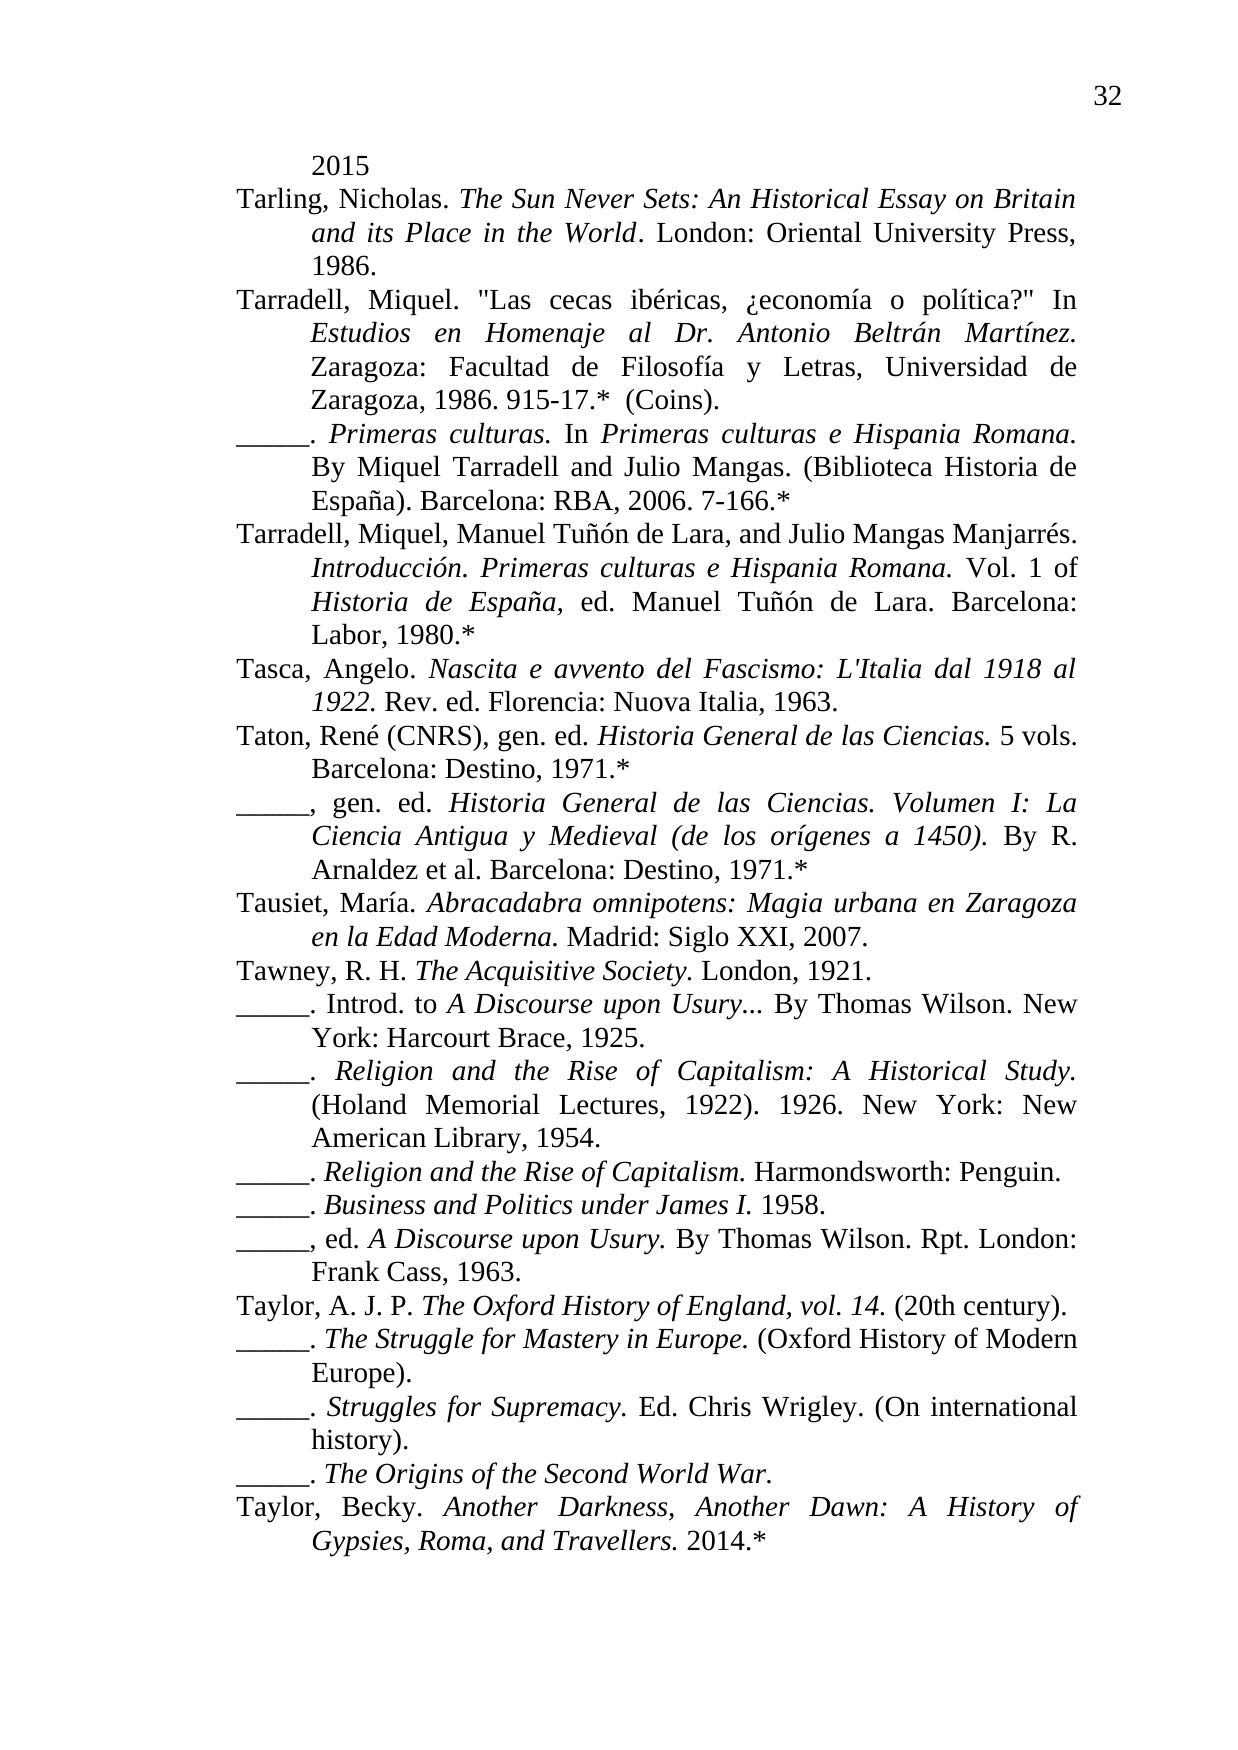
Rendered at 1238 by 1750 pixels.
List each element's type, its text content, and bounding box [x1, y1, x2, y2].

text Taylor, Becky. Another Darkness, Another Dawn: A History of Gypsies, Roma, and Travellers. 2014.* [236, 1489, 1078, 1556]
text _____. Religion and the Rise of Capitalism. Harmondsworth: Penguin. [236, 1154, 1078, 1187]
text _____. Primeras culturas. In Primeras culturas e Hispania Romana. By Miquel Tarradell and Julio Mangas. (Biblioteca Historia de España). Barcelona: RBA, 2006. 7-166.* [236, 416, 1078, 517]
text Tarradell, Miquel. "Las cecas ibéricas, ¿economía o política?" In Estudios en Homenaje al Dr. Antonio Beltrán Martínez. Zaragoza: Facultad de Filosofía y Letras, Universidad de Zaragoza, 1986. 915-17.* (Coins). [236, 282, 1078, 416]
text Tarradell, Miquel, Manuel Tuñón de Lara, and Julio Mangas Manjarrés. Introducción. Primeras culturas e Hispania Romana. Vol. 1 of Historia de España, ed. Manuel Tuñón de Lara. Barcelona: Labor, 1980.* [236, 517, 1078, 651]
text _____. The Origins of the Second World War. [236, 1456, 1078, 1489]
text _____. The Struggle for Mastery in Europe. (Oxford History of Modern Europe). [236, 1322, 1078, 1389]
text Taton, René (CNRS), gen. ed. Historia General de las Ciencias. 5 vols. Barcelona: Destino, 1971.* [236, 718, 1078, 785]
text _____, gen. ed. Historia General de las Ciencias. Volumen I: La Ciencia Antigua y Medieval (de los orígenes a 1450). By R. Arnaldez et al. Barcelona: Destino, 1971.* [236, 785, 1078, 886]
text 2015 [236, 148, 1078, 181]
text _____, ed. A Discourse upon Usury. By Thomas Wilson. Rpt. London: Frank Cass, 1963. [236, 1221, 1078, 1288]
text _____. Struggles for Supremacy. Ed. Chris Wrigley. (On international history). [236, 1389, 1078, 1456]
text _____. Religion and the Rise of Capitalism: A Historical Study. (Holand Memorial Lectures, 1922). 1926. New York: New American Library, 1954. [236, 1053, 1078, 1154]
text Tasca, Angelo. Nascita e avvento del Fascismo: L'Italia dal 1918 al 1922. Rev. ed. Florencia: Nuova Italia, 1963. [236, 651, 1077, 718]
text _____. Business and Politics under James I. 1958. [236, 1187, 1078, 1221]
text Tausiet, María. Abracadabra omnipotens: Magia urbana en Zaragoza en la Edad Moderna. Madrid: Siglo XXI, 2007. [236, 886, 1078, 953]
text Tawney, R. H. The Acquisitive Society. London, 1921. [236, 953, 1078, 986]
text Taylor, A. J. P. The Oxford History of England, vol. 14. (20th century). [236, 1288, 1078, 1322]
text _____. Introd. to A Discourse upon Usury... By Thomas Wilson. New York: Harcourt Brace, 1925. [236, 986, 1078, 1053]
text Tarling, Nicholas. The Sun Never Sets: An Historical Essay on Britain and its Place in the World. London: Oriental University Press, 1986. [236, 181, 1077, 282]
